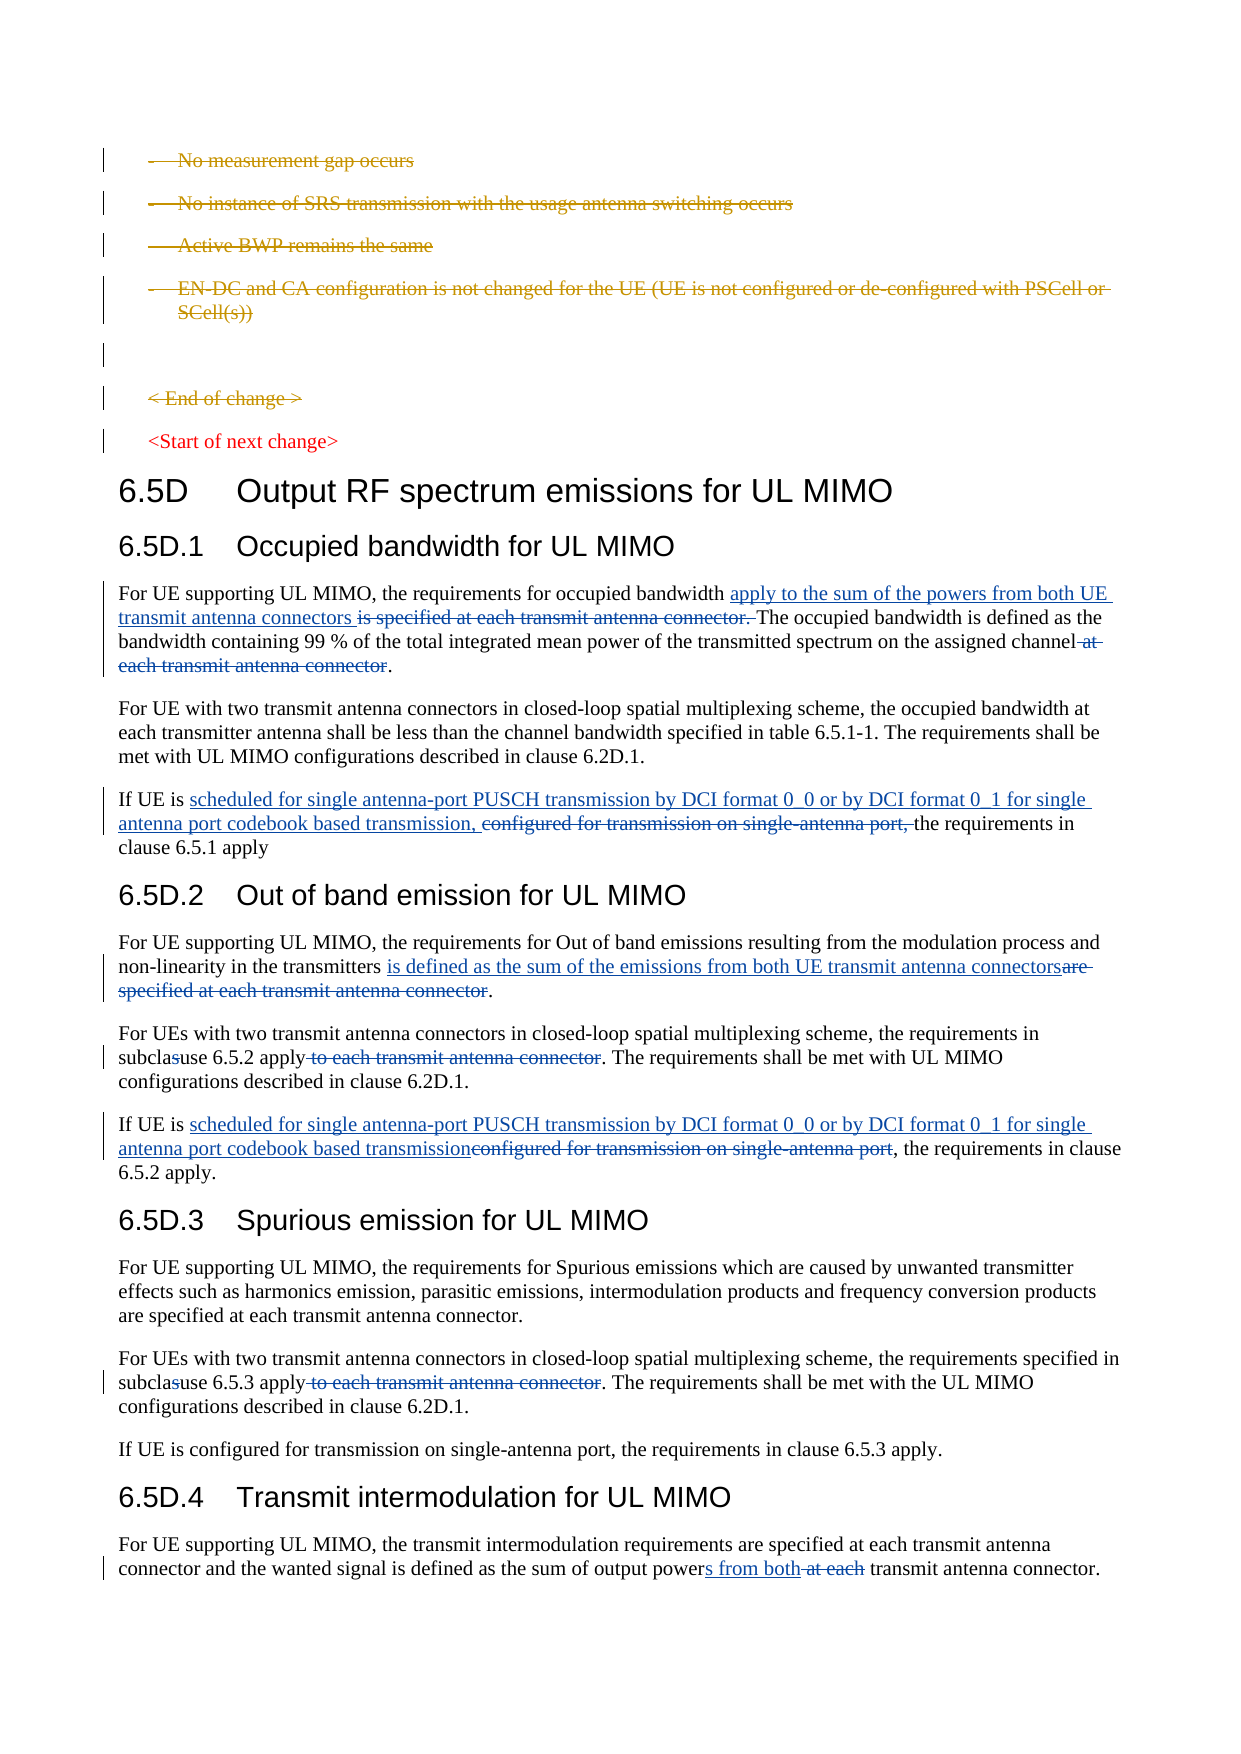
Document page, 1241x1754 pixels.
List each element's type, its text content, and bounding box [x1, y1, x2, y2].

text For UE supporting UL MIMO, the requirements for Out of band emissions resulting from the modulation process and non-linearity in the transmitters . [118, 930, 1122, 1002]
text For UE supporting UL MIMO, the requirements for Spurious emissions which are caused by unwanted transmitter effects such as harmonics emission, parasitic emissions, intermodulation products and frequency conversion products are specified at each transmit antenna connector. [118, 1255, 1122, 1327]
text <Start of next change> [148, 429, 1122, 453]
text If UE is , the requirements in clause 6.5.2 apply. [118, 1112, 1122, 1184]
text For UE supporting UL MIMO, the requirements for occupied bandwidth The occupied bandwidth is defined as the bandwidth containing 99 % of the total integrated mean power of the transmitted spectrum on the assigned channel. [118, 581, 1122, 677]
subtitle 6.5D.4 Transmit intermodulation for UL MIMO [118, 1480, 1122, 1513]
subtitle 6.5D.1 Occupied bandwidth for UL MIMO [118, 529, 1122, 562]
text For UEs with two transmit antenna connectors in closed-loop spatial multiplexing scheme, the requirements in subclause 6.5.2 apply. The requirements shall be met with UL MIMO configurations described in clause 6.2D.1. [118, 1021, 1122, 1093]
subtitle 6.5D.2 Out of band emission for UL MIMO [118, 878, 1122, 911]
text For UE supporting UL MIMO, the transmit intermodulation requirements are specified at each transmit antenna connector and the wanted signal is defined as the sum of output power transmit antenna connector. [118, 1532, 1122, 1580]
text If UE is the requirements in clause 6.5.1 apply [118, 787, 1122, 859]
text If UE is configured for transmission on single-antenna port, the requirements in clause 6.5.3 apply. [118, 1437, 1122, 1461]
subtitle 6.5D.3 Spurious emission for UL MIMO [118, 1203, 1122, 1236]
text For UE with two transmit antenna connectors in closed-loop spatial multiplexing scheme, the occupied bandwidth at each transmitter antenna shall be less than the channel bandwidth specified in table 6.5.1-1. The requirements shall be met with UL MIMO configurations described in clause 6.2D.1. [118, 696, 1122, 768]
text For UEs with two transmit antenna connectors in closed-loop spatial multiplexing scheme, the requirements specified in subclause 6.5.3 apply. The requirements shall be met with the UL MIMO configurations described in clause 6.2D.1. [118, 1346, 1122, 1418]
subtitle 6.5D Output RF spectrum emissions for UL MIMO [118, 471, 1122, 510]
